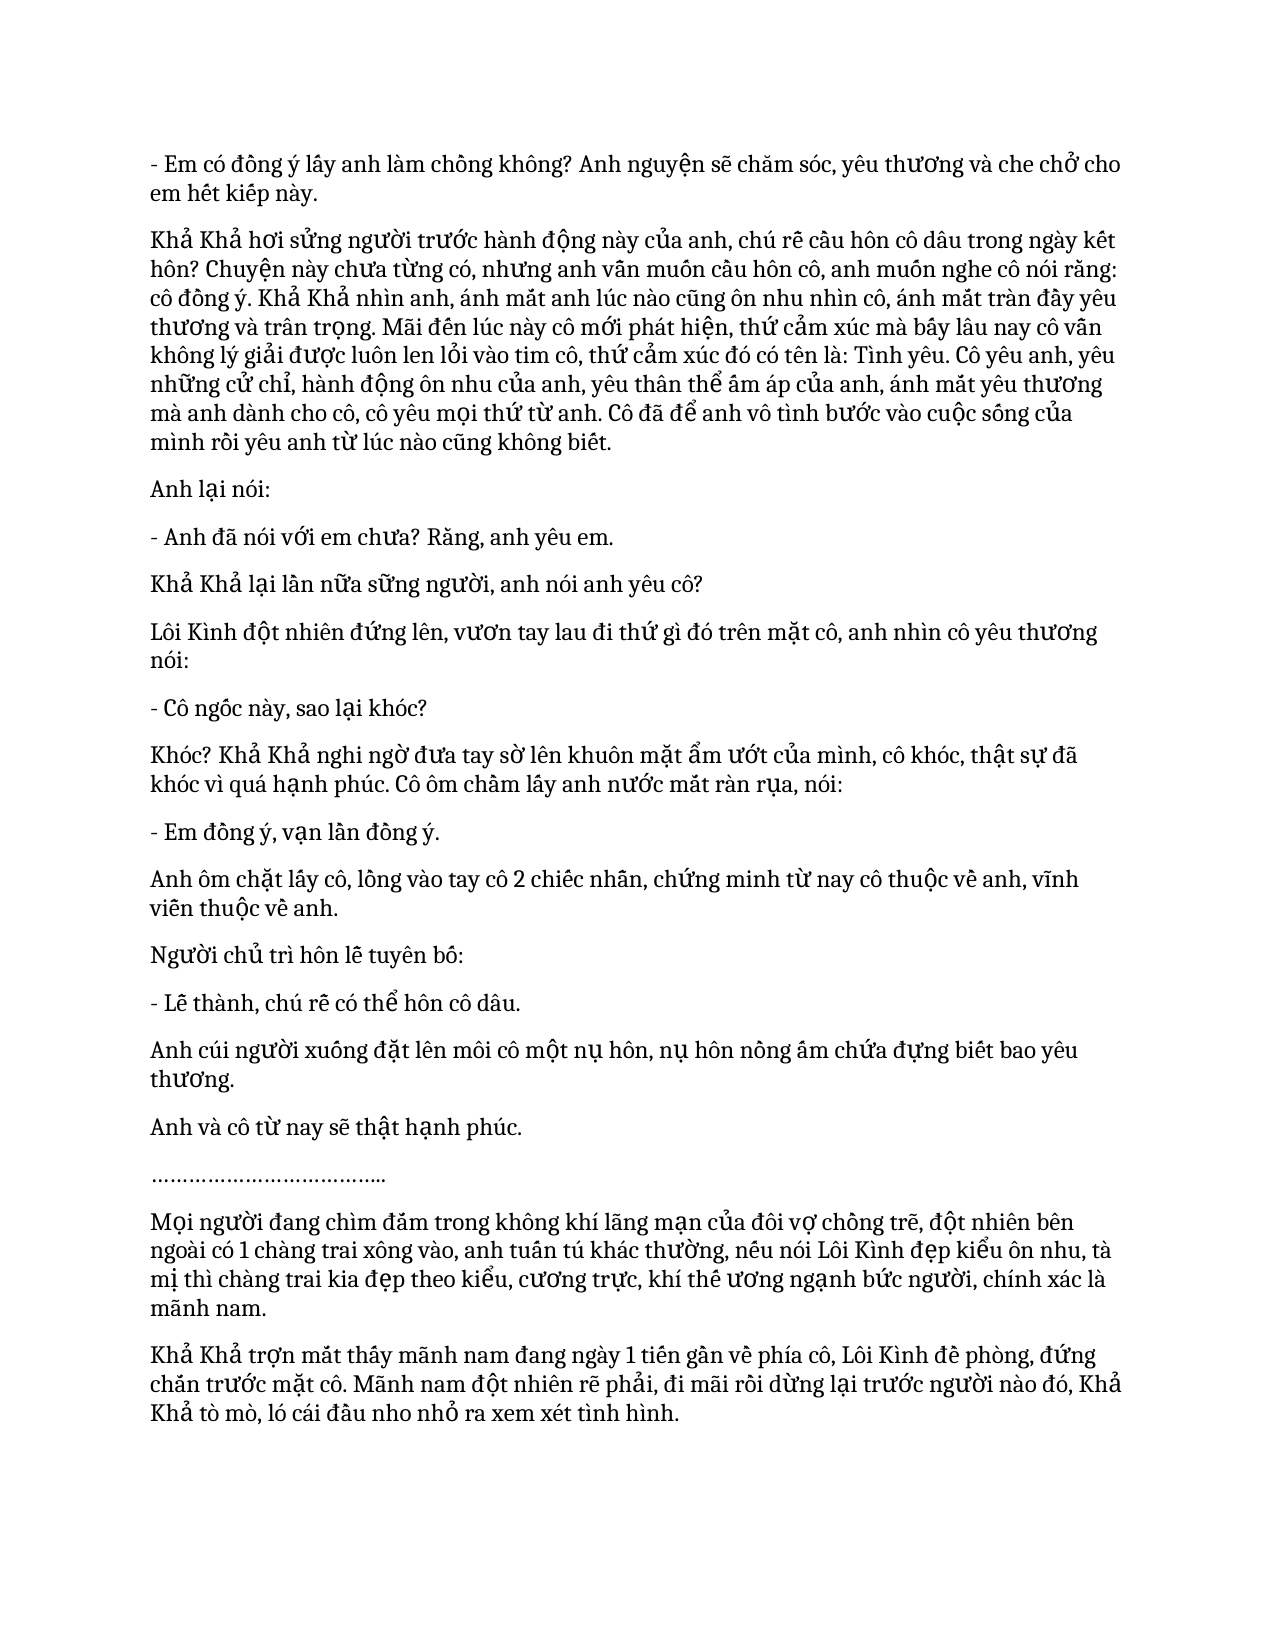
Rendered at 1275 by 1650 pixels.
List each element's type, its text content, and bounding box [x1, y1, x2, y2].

text - Anh đã nói với em chưa? Rằng, anh yêu em. [150, 522, 1125, 551]
text ……………………………….. [150, 1160, 1125, 1189]
text Anh ôm chặt lấy cô, lồng vào tay cô 2 chiếc nhẫn, chứng minh từ nay cô thuộc về anh, vĩnh viễn thuộc về anh. [150, 865, 1125, 922]
text - Em đồng ý, vạn lần đồng ý. [150, 817, 1125, 846]
text - Lễ thành, chú rễ có thể hôn cô dâu. [150, 989, 1125, 1017]
text Anh cúi người xuống đặt lên môi cô một nụ hôn, nụ hôn nồng ấm chứa đựng biết bao yêu thương. [150, 1036, 1125, 1094]
text Khóc? Khả Khả nghi ngờ đưa tay sờ lên khuôn mặt ẩm ướt của mình, cô khóc, thật sự đã khóc vì quá hạnh phúc. Cô ôm chầm lấy anh nước mắt ràn rụa, nói: [150, 741, 1125, 799]
text Anh và cô từ nay sẽ thật hạnh phúc. [150, 1112, 1125, 1141]
text Khả Khả lại lần nữa sững người, anh nói anh yêu cô? [150, 570, 1125, 599]
text Mọi người đang chìm đắm trong không khí lãng mạn của đôi vợ chồng trẽ, đột nhiên bên ngoài có 1 chàng trai xông vào, anh tuấn tú khác thường, nếu nói Lôi Kình đẹp kiểu ôn nhu, tà mị thì chàng trai kia đẹp theo kiểu, cương trực, khí thế ương ngạnh bức người, chính xác là mãnh nam. [150, 1207, 1125, 1322]
text - Cô ngốc này, sao lại khóc? [150, 694, 1125, 722]
text - Em có đồng ý lấy anh làm chồng không? Anh nguyện sẽ chăm sóc, yêu thương và che chở cho em hết kiếp này. [150, 150, 1125, 207]
text Khả Khả hơi sửng người trước hành động này của anh, chú rễ cầu hôn cô dâu trong ngày kết hôn? Chuyện này chưa từng có, nhưng anh vẫn muốn cầu hôn cô, anh muốn nghe cô nói rằng: cô đồng ý. Khả Khả nhìn anh, ánh mắt anh lúc nào cũng ôn nhu nhìn cô, ánh mắt tràn đầy yêu thương và trân trọng. Mãi đến lúc này cô mới phát hiện, thứ cảm xúc mà bấy lâu nay cô vẫn không lý giải được luôn len lỏi vào tim cô, thứ cảm xúc đó có tên là: Tình yêu. Cô yêu anh, yêu những cử chỉ, hành động ôn nhu của anh, yêu thân thể ấm áp của anh, ánh mắt yêu thương mà anh dành cho cô, cô yêu mọi thứ từ anh. Cô đã để anh vô tình bước vào cuộc sống của mình rồi yêu anh từ lúc nào cũng không biết. [150, 226, 1125, 456]
text Người chủ trì hôn lễ tuyên bố: [150, 941, 1125, 970]
text Anh lại nói: [150, 475, 1125, 504]
text Khả Khả trợn mắt thấy mãnh nam đang ngày 1 tiến gần về phía cô, Lôi Kình đề phòng, đứng chắn trước mặt cô. Mãnh nam đột nhiên rẽ phải, đi mãi rồi dừng lại trước người nào đó, Khả Khả tò mò, ló cái đầu nho nhỏ ra xem xét tình hình. [150, 1341, 1125, 1427]
text Lôi Kình đột nhiên đứng lên, vươn tay lau đi thứ gì đó trên mặt cô, anh nhìn cô yêu thương nói: [150, 617, 1125, 675]
